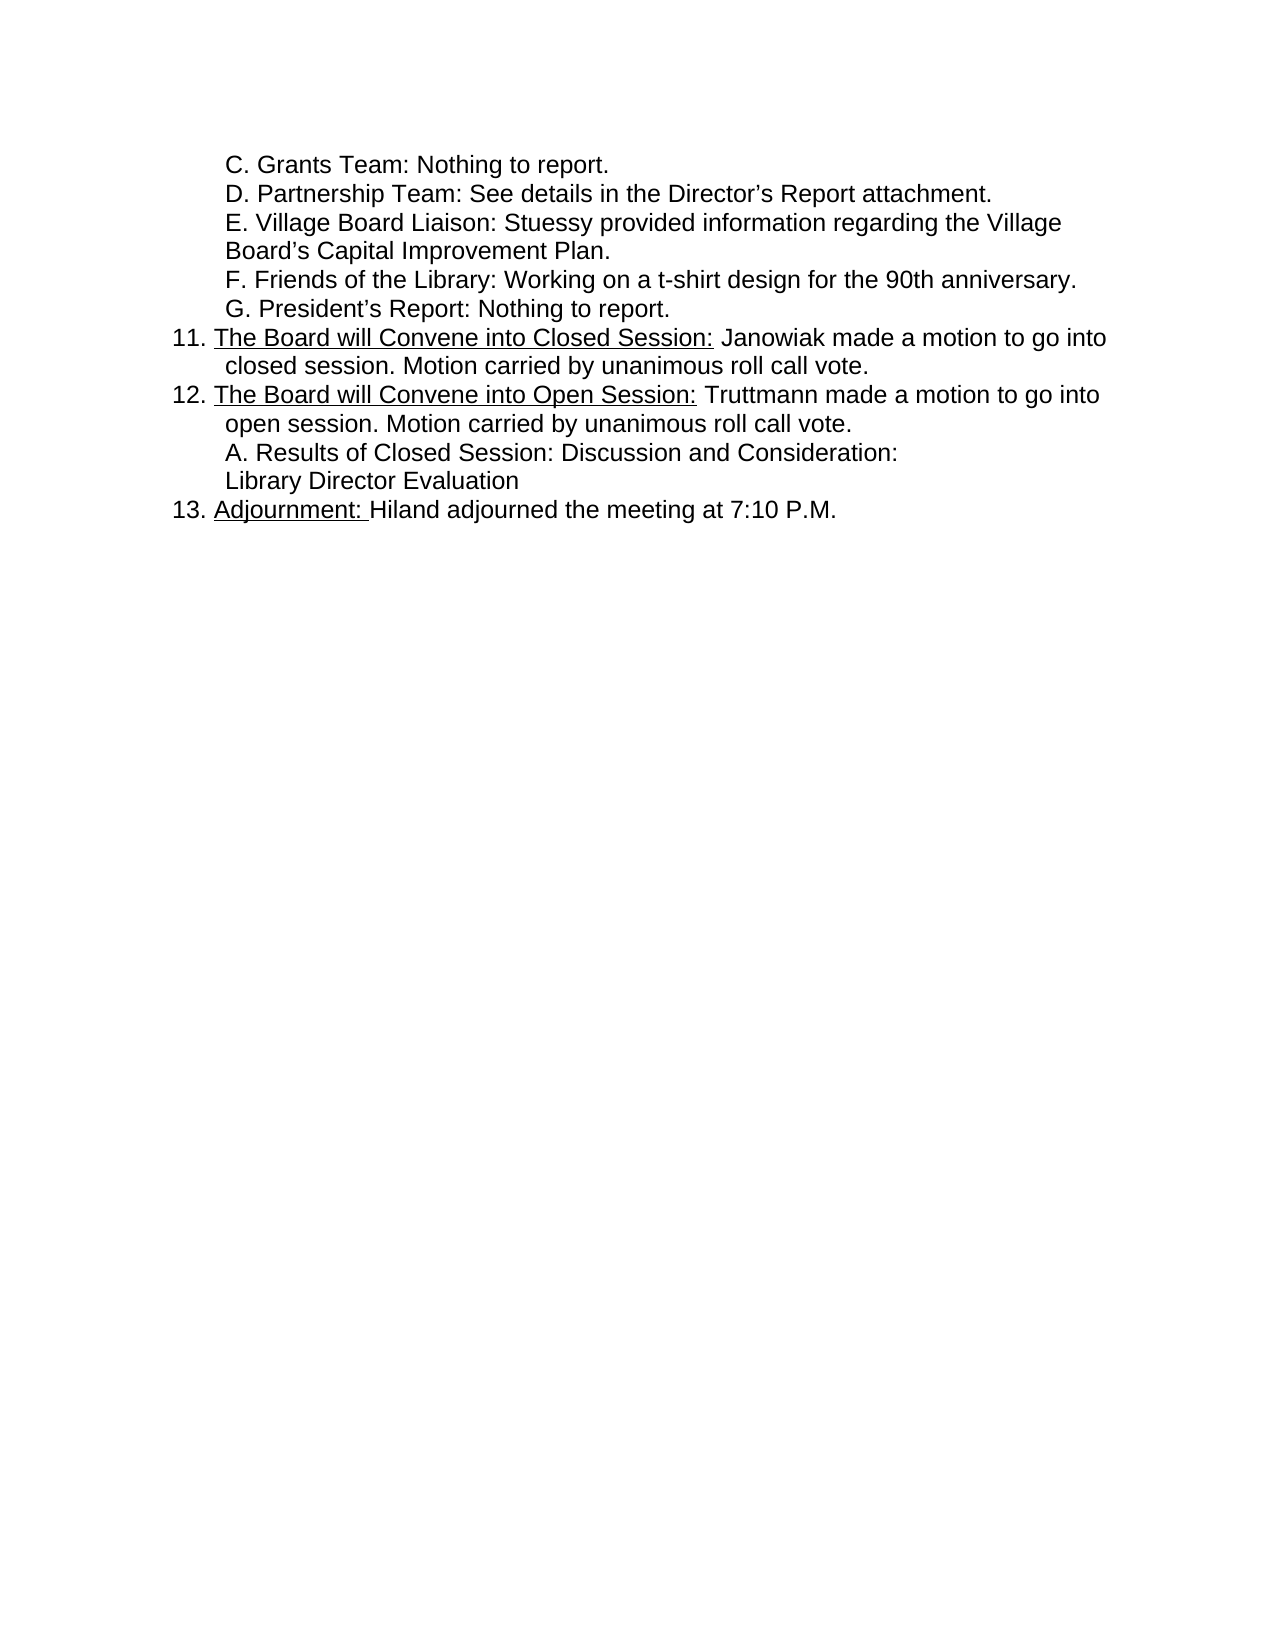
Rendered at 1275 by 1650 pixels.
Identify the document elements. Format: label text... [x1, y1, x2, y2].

text 11. The Board will Convene into Closed Session: Janowiak made a motion to go into [172, 322, 1125, 351]
text 12. The Board will Convene into Open Session: Truttmann made a motion to go into [172, 380, 1125, 409]
text E. Village Board Liaison: Stuessy provided information regarding the Village [150, 207, 1125, 236]
text open session. Motion carried by unanimous roll call vote. [172, 409, 1125, 437]
text D. Partnership Team: See details in the Director’s Report attachment. [150, 179, 1125, 207]
text closed session. Motion carried by unanimous roll call vote. [172, 351, 1125, 380]
text F. Friends of the Library: Working on a t-shirt design for the 90th anniversary. [150, 265, 1125, 294]
text G. President’s Report: Nothing to report. [150, 294, 1125, 322]
text Board’s Capital Improvement Plan. [150, 236, 1125, 265]
text A. Results of Closed Session: Discussion and Consideration: Library Director Evaluation [225, 437, 925, 495]
text C. Grants Team: Nothing to report. [150, 150, 1125, 179]
text 13. Adjournment: Hiland adjourned the meeting at 7:10 P.M. [172, 495, 925, 524]
